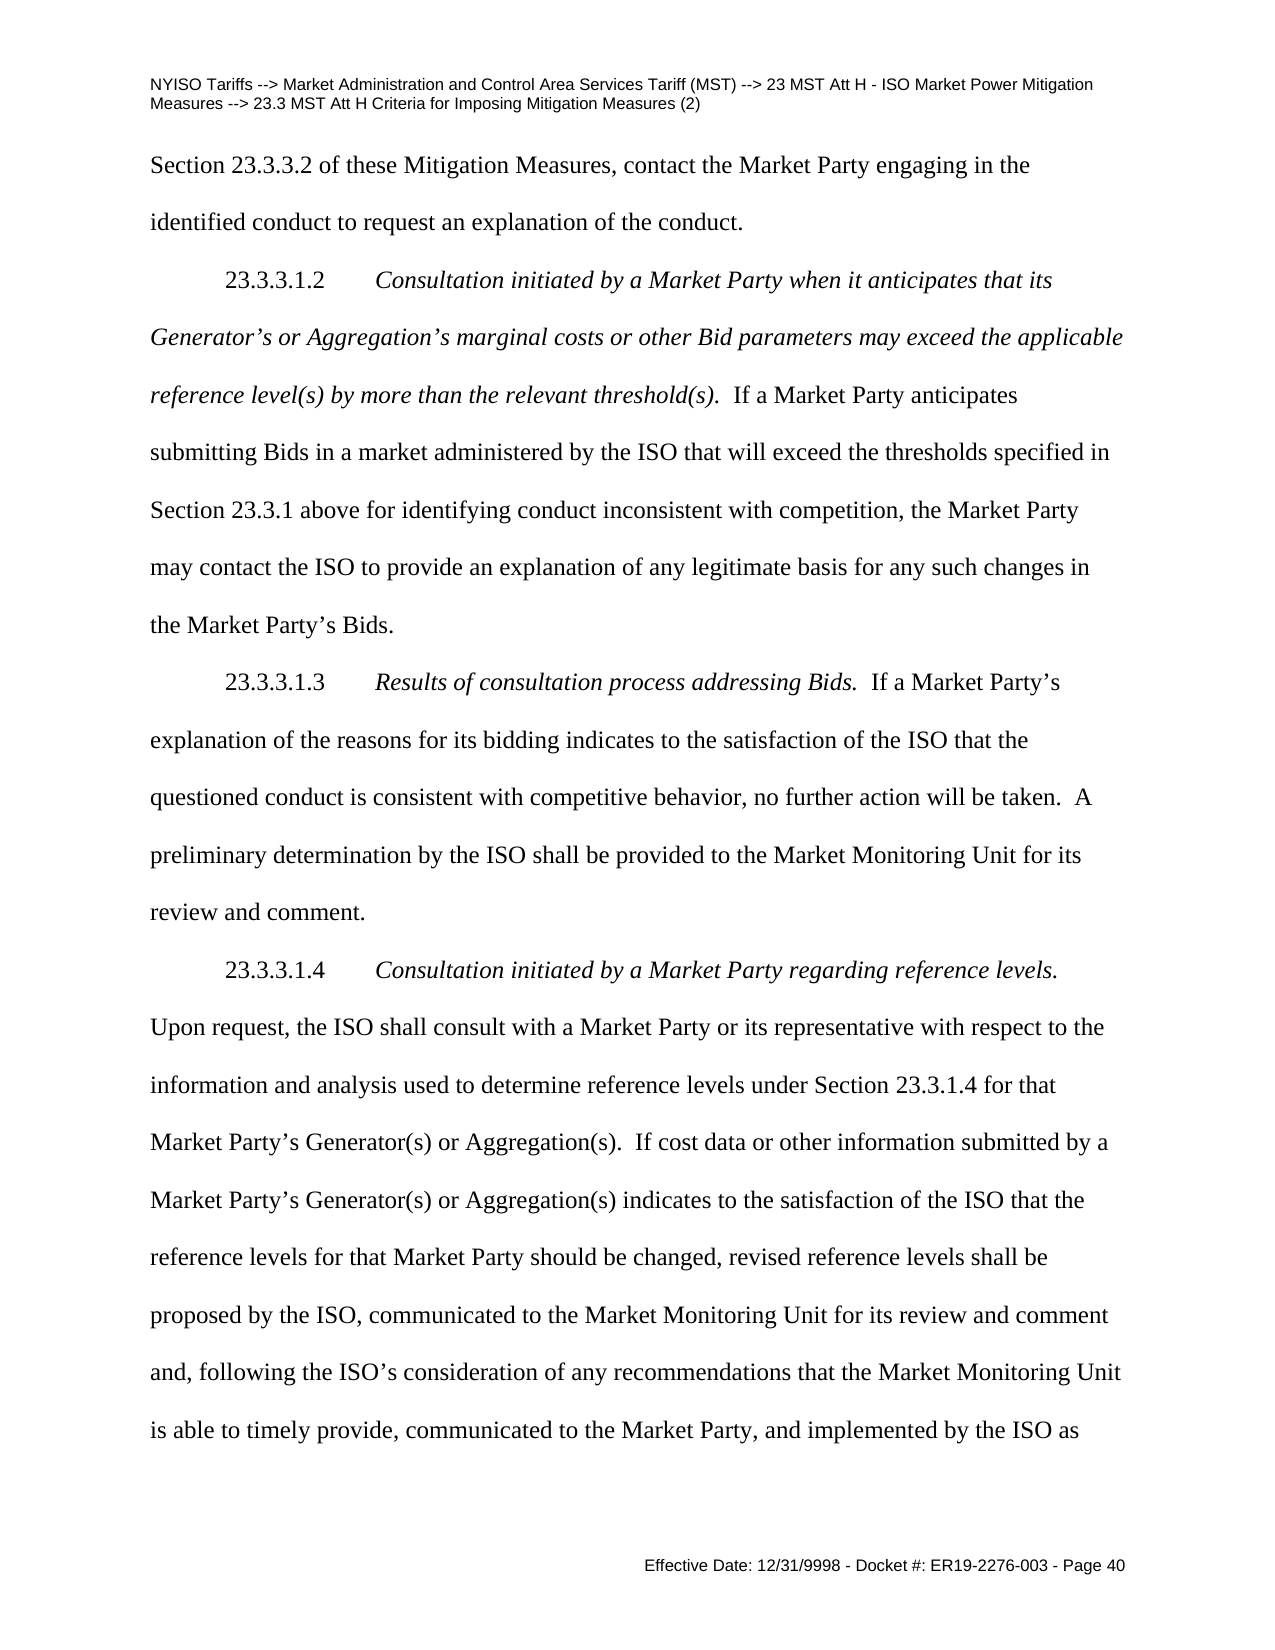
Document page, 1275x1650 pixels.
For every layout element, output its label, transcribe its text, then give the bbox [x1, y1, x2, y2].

text 23.3.3.1.2 Consultation initiated by a Market Party when it anticipates that its Generator’s or Aggregation’s marginal costs or other Bid parameters may exceed the applicable reference level(s) by more than the relevant threshold(s). If a Market Party anticipates submitting Bids in a market administered by the ISO that will exceed the thresholds specified in Section 23.3.1 above for identifying conduct inconsistent with competition, the Market Party may contact the ISO to provide an explanation of any legitimate basis for any such changes in the Market Party’s Bids. [150, 265, 1125, 639]
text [150, 150, 1125, 236]
text 23.3.3.1.3 Results of consultation process addressing Bids. If a Market Party’s explanation of the reasons for its bidding indicates to the satisfaction of the ISO that the questioned conduct is consistent with competitive behavior, no further action will be taken. A preliminary determination by the ISO shall be provided to the Market Monitoring Unit for its review and comment. [150, 667, 1125, 926]
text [150, 955, 1125, 1444]
